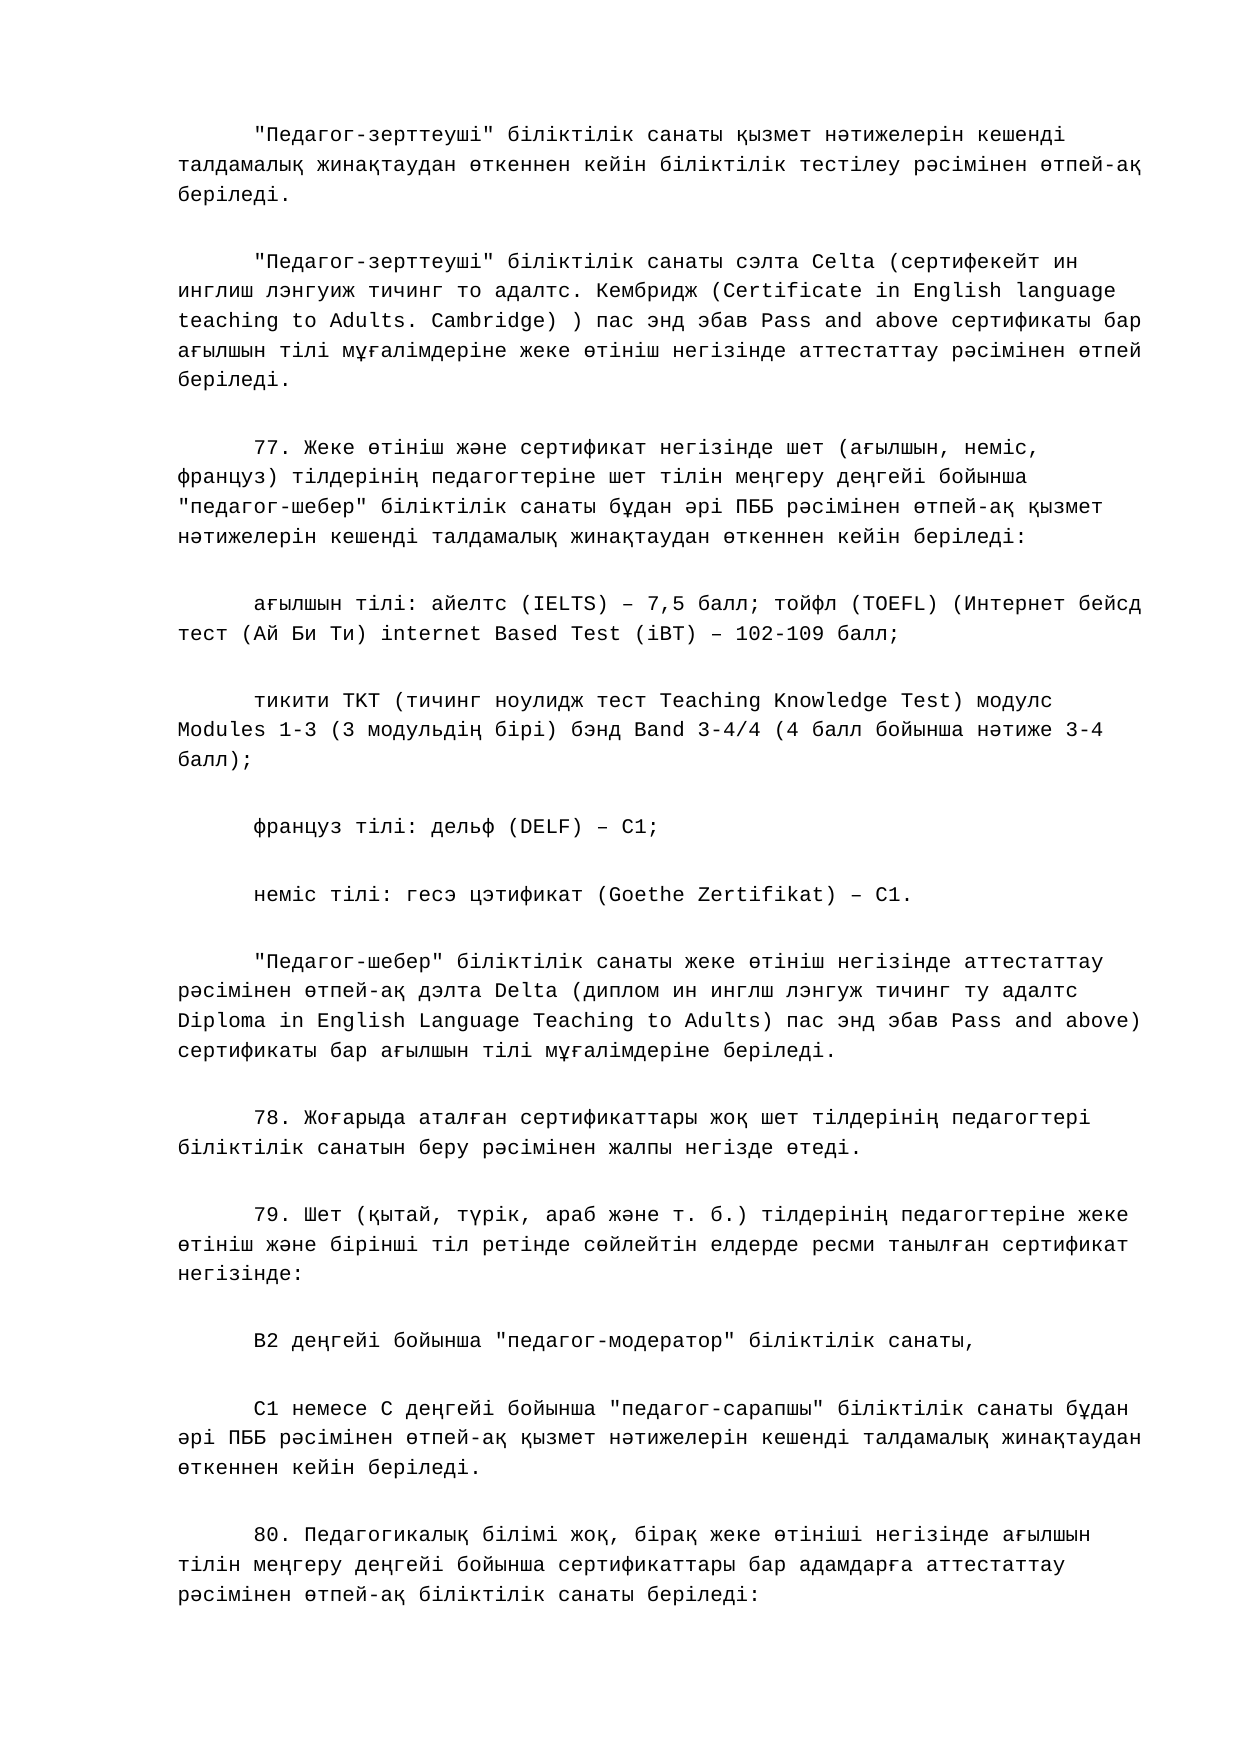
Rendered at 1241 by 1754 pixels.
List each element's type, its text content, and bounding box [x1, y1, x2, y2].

text француз тілі: дельф (DELF) – С1; [177, 810, 1152, 840]
text "Педагог-зерттеуші" біліктілік санаты сэлта Celta (сертифекейт ин инглиш лэнгуиж тичинг то адалтс. Кембридж (Certificate in English language teaching to Adults. Cambridge) ) пас энд эбав Pass and above сертификаты бар ағылшын тілі мұғалімдеріне жеке өтініш негізінде аттестаттау рәсімінен өтпей беріледі. [177, 245, 1152, 393]
text неміс тілі: гесэ цэтификат (Goethe Zertifikat) – С1. [177, 877, 1152, 907]
text 78. Жоғарыда аталған сертификаттары жоқ шет тілдерінің педагогтері біліктілік санатын беру рәсімінен жалпы негізде өтеді. [177, 1101, 1152, 1160]
text 80. Педагогикалық білімі жоқ, бірақ жеке өтініші негізінде ағылшын тілін меңгеру деңгейі бойынша сертификаттары бар адамдарға аттестаттау рәсімінен өтпей-ақ біліктілік санаты беріледі: [177, 1518, 1152, 1607]
text В2 деңгейі бойынша "педагог-модератор" біліктілік санаты, [177, 1324, 1152, 1354]
text 77. Жеке өтініш және сертификат негізінде шет (ағылшын, неміс, француз) тілдерінің педагогтеріне шет тілін меңгеру деңгейі бойынша "педагог-шебер" біліктілік санаты бұдан әрі ПББ рәсімінен өтпей-ақ қызмет нәтижелерін кешенді талдамалық жинақтаудан өткеннен кейін беріледі: [177, 431, 1152, 549]
text тикити TKT (тичинг ноулидж тест Teaching Knowledge Test) модулс Modules 1-3 (3 модульдің бірі) бэнд Band 3-4/4 (4 балл бойынша нәтиже 3-4 балл); [177, 684, 1152, 773]
text 79. Шет (қытай, түрік, араб және т. б.) тілдерінің педагогтеріне жеке өтініш және бірінші тіл ретінде сөйлейтін елдерде ресми танылған сертификат негізінде: [177, 1198, 1152, 1287]
text "Педагог-зерттеуші" біліктілік санаты қызмет нәтижелерін кешенді талдамалық жинақтаудан өткеннен кейін біліктілік тестілеу рәсімінен өтпей-ақ беріледі. [177, 118, 1152, 207]
text С1 немесе С деңгейі бойынша "педагог-сарапшы" біліктілік санаты бұдан әрі ПББ рәсімінен өтпей-ақ қызмет нәтижелерін кешенді талдамалық жинақтаудан өткеннен кейін беріледі. [177, 1392, 1152, 1481]
text ағылшын тілі: айелтс (IELTS) – 7,5 балл; тойфл (TOEFL) (Интернет бейсд тест (Ай Би Ти) іnternet Based Test (іBT) – 102-109 балл; [177, 587, 1152, 646]
text "Педагог-шебер" біліктілік санаты жеке өтініш негізінде аттестаттау рәсімінен өтпей-ақ дэлта Delta (диплом ин инглш лэнгуж тичинг ту адалтс Diploma in English Language Teaching to Adults) пас энд эбав Pass and above) сертификаты бар ағылшын тілі мұғалімдеріне беріледі. [177, 945, 1152, 1063]
